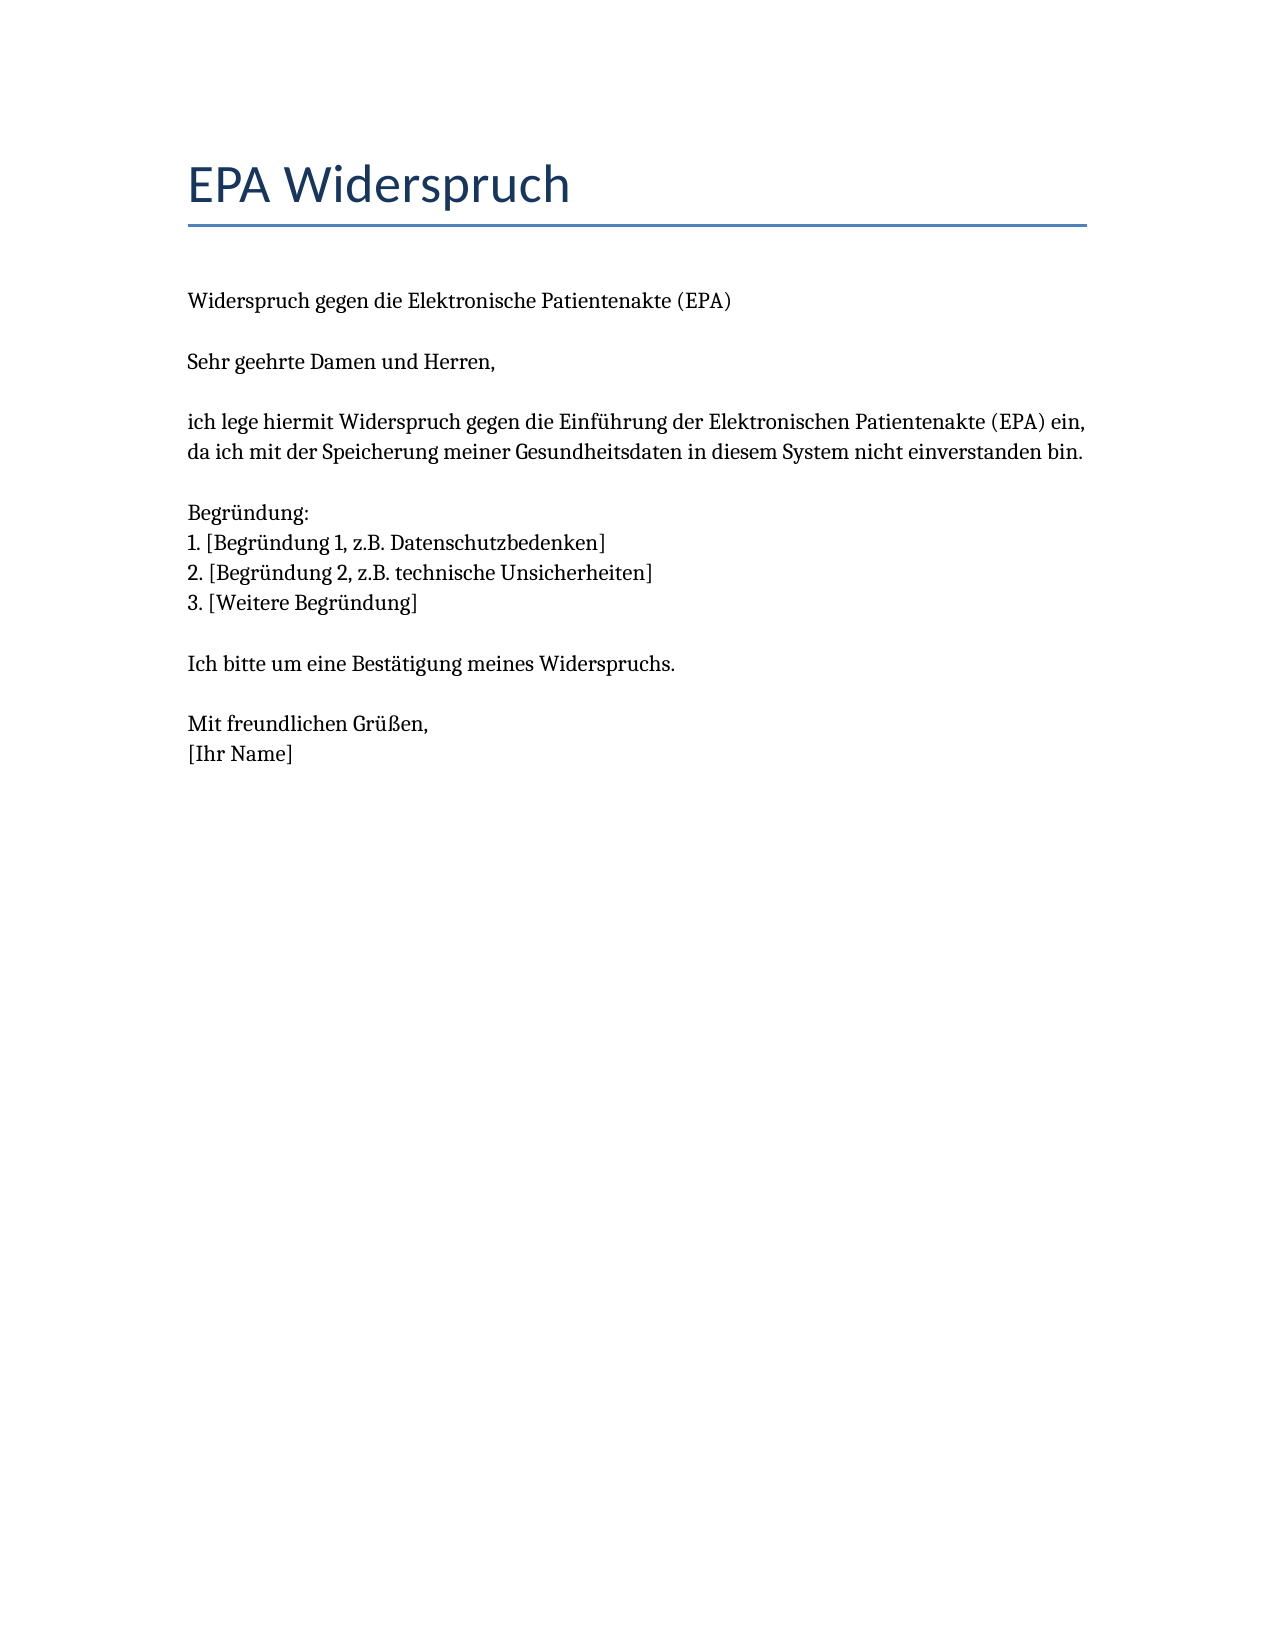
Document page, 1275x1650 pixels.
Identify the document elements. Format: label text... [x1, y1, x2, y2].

title EPA Widerspruch [187, 150, 1087, 227]
text Widerspruch gegen die Elektronische Patientenakte (EPA) Sehr geehrte Damen und Herren, ich lege hiermit Widerspruch gegen die Einführung der Elektronischen Patientenakte (EPA) ein, da ich mit der Speicherung meiner Gesundheitsdaten in diesem System nicht einverstanden bin. Begründung: 1. [Begründung 1, z.B. Datenschutzbedenken] 2. [Begründung 2, z.B. technische Unsicherheiten] 3. [Weitere Begründung] Ich bitte um eine Bestätigung meines Widerspruchs. Mit freundlichen Grüßen, [Ihr Name] [187, 258, 1087, 798]
